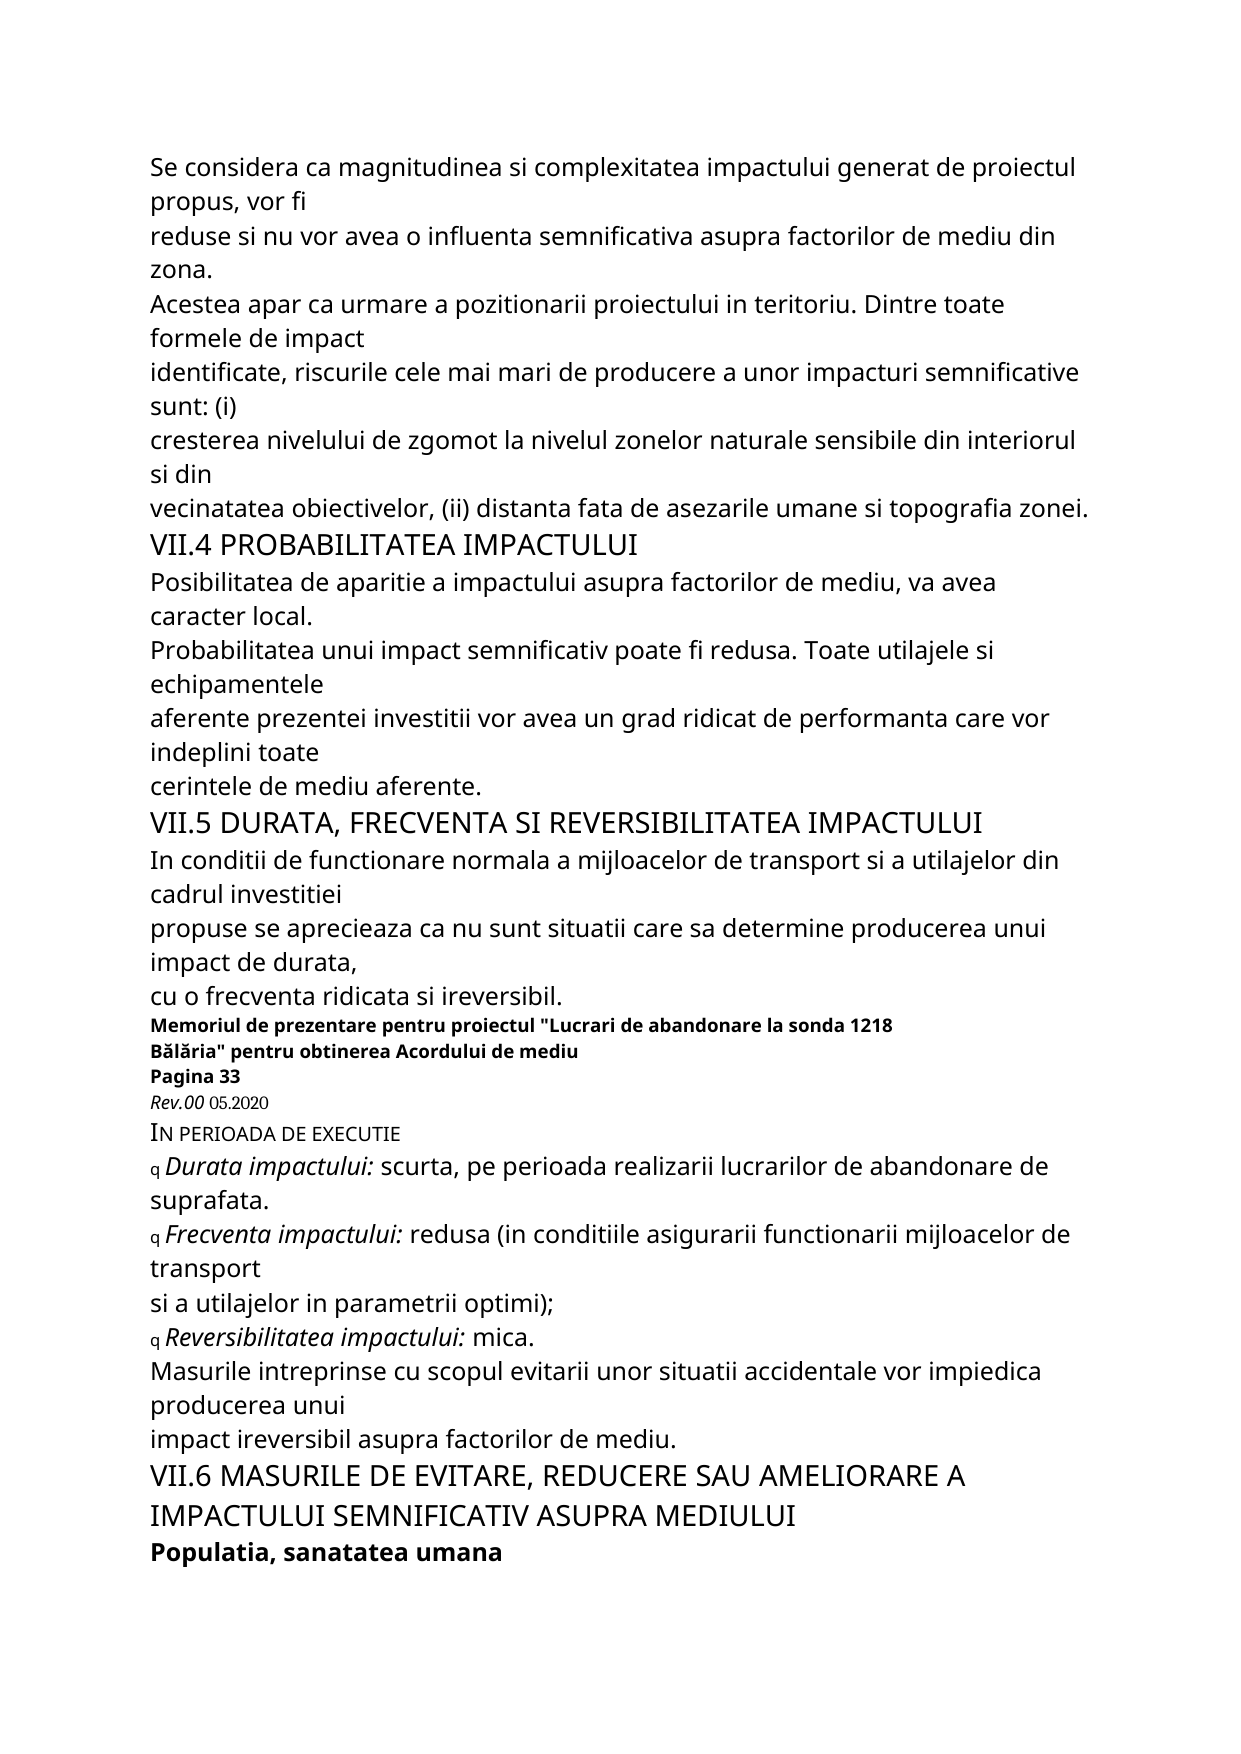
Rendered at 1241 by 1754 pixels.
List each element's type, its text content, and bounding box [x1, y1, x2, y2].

text Probabilitatea unui impact semnificativ poate fi redusa. Toate utilajele si echipamentele [150, 632, 1090, 701]
text Rev.00 05.2020 [150, 1089, 1090, 1115]
text Posibilitatea de aparitie a impactului asupra factorilor de mediu, va avea caracter local. [150, 564, 1090, 632]
text Se considera ca magnitudinea si complexitatea impactului generat de proiectul propus, vor fi [150, 150, 1090, 218]
text Masurile intreprinse cu scopul evitarii unor situatii accidentale vor impiedica producerea unui [150, 1353, 1090, 1421]
text cresterea nivelului de zgomot la nivelul zonelor naturale sensibile din interiorul si din [150, 422, 1090, 491]
text identificate, riscurile cele mai mari de producere a unor impacturi semnificative sunt: (i) [150, 354, 1090, 422]
text VII.5 DURATA, FRECVENTA SI REVERSIBILITATEA IMPACTULUI [150, 803, 1090, 842]
text Acestea apar ca urmare a pozitionarii proiectului in teritoriu. Dintre toate formele de impact [150, 286, 1090, 354]
text IN PERIOADA DE EXECUTIE [150, 1115, 1090, 1149]
text q Reversibilitatea impactului: mica. [150, 1319, 1090, 1353]
text aferente prezentei investitii vor avea un grad ridicat de performanta care vor indeplini toate [150, 701, 1090, 769]
text Bălăria" pentru obtinerea Acordului de mediu [150, 1038, 1090, 1064]
text Memoriul de prezentare pentru proiectul "Lucrari de abandonare la sonda 1218 [150, 1013, 1090, 1038]
text propuse se aprecieaza ca nu sunt situatii care sa determine producerea unui impact de durata, [150, 911, 1090, 979]
text impact ireversibil asupra factorilor de mediu. [150, 1421, 1090, 1456]
text VII.4 PROBABILITATEA IMPACTULUI [150, 525, 1090, 564]
text Pagina 33 [150, 1064, 1090, 1089]
text Populatia, sanatatea umana [150, 1535, 1090, 1569]
text cu o frecventa ridicata si ireversibil. [150, 979, 1090, 1013]
text cerintele de mediu aferente. [150, 769, 1090, 803]
text q Durata impactului: scurta, pe perioada realizarii lucrarilor de abandonare de suprafata. [150, 1149, 1090, 1217]
text q Frecventa impactului: redusa (in conditiile asigurarii functionarii mijloacelor de transport [150, 1217, 1090, 1285]
text vecinatatea obiectivelor, (ii) distanta fata de asezarile umane si topografia zonei. [150, 491, 1090, 525]
text VII.6 MASURILE DE EVITARE, REDUCERE SAU AMELIORARE A [150, 1456, 1090, 1495]
text In conditii de functionare normala a mijloacelor de transport si a utilajelor din cadrul investitiei [150, 842, 1090, 911]
text si a utilajelor in parametrii optimi); [150, 1285, 1090, 1319]
text reduse si nu vor avea o influenta semnificativa asupra factorilor de mediu din zona. [150, 218, 1090, 286]
text IMPACTULUI SEMNIFICATIV ASUPRA MEDIULUI [150, 1495, 1090, 1535]
